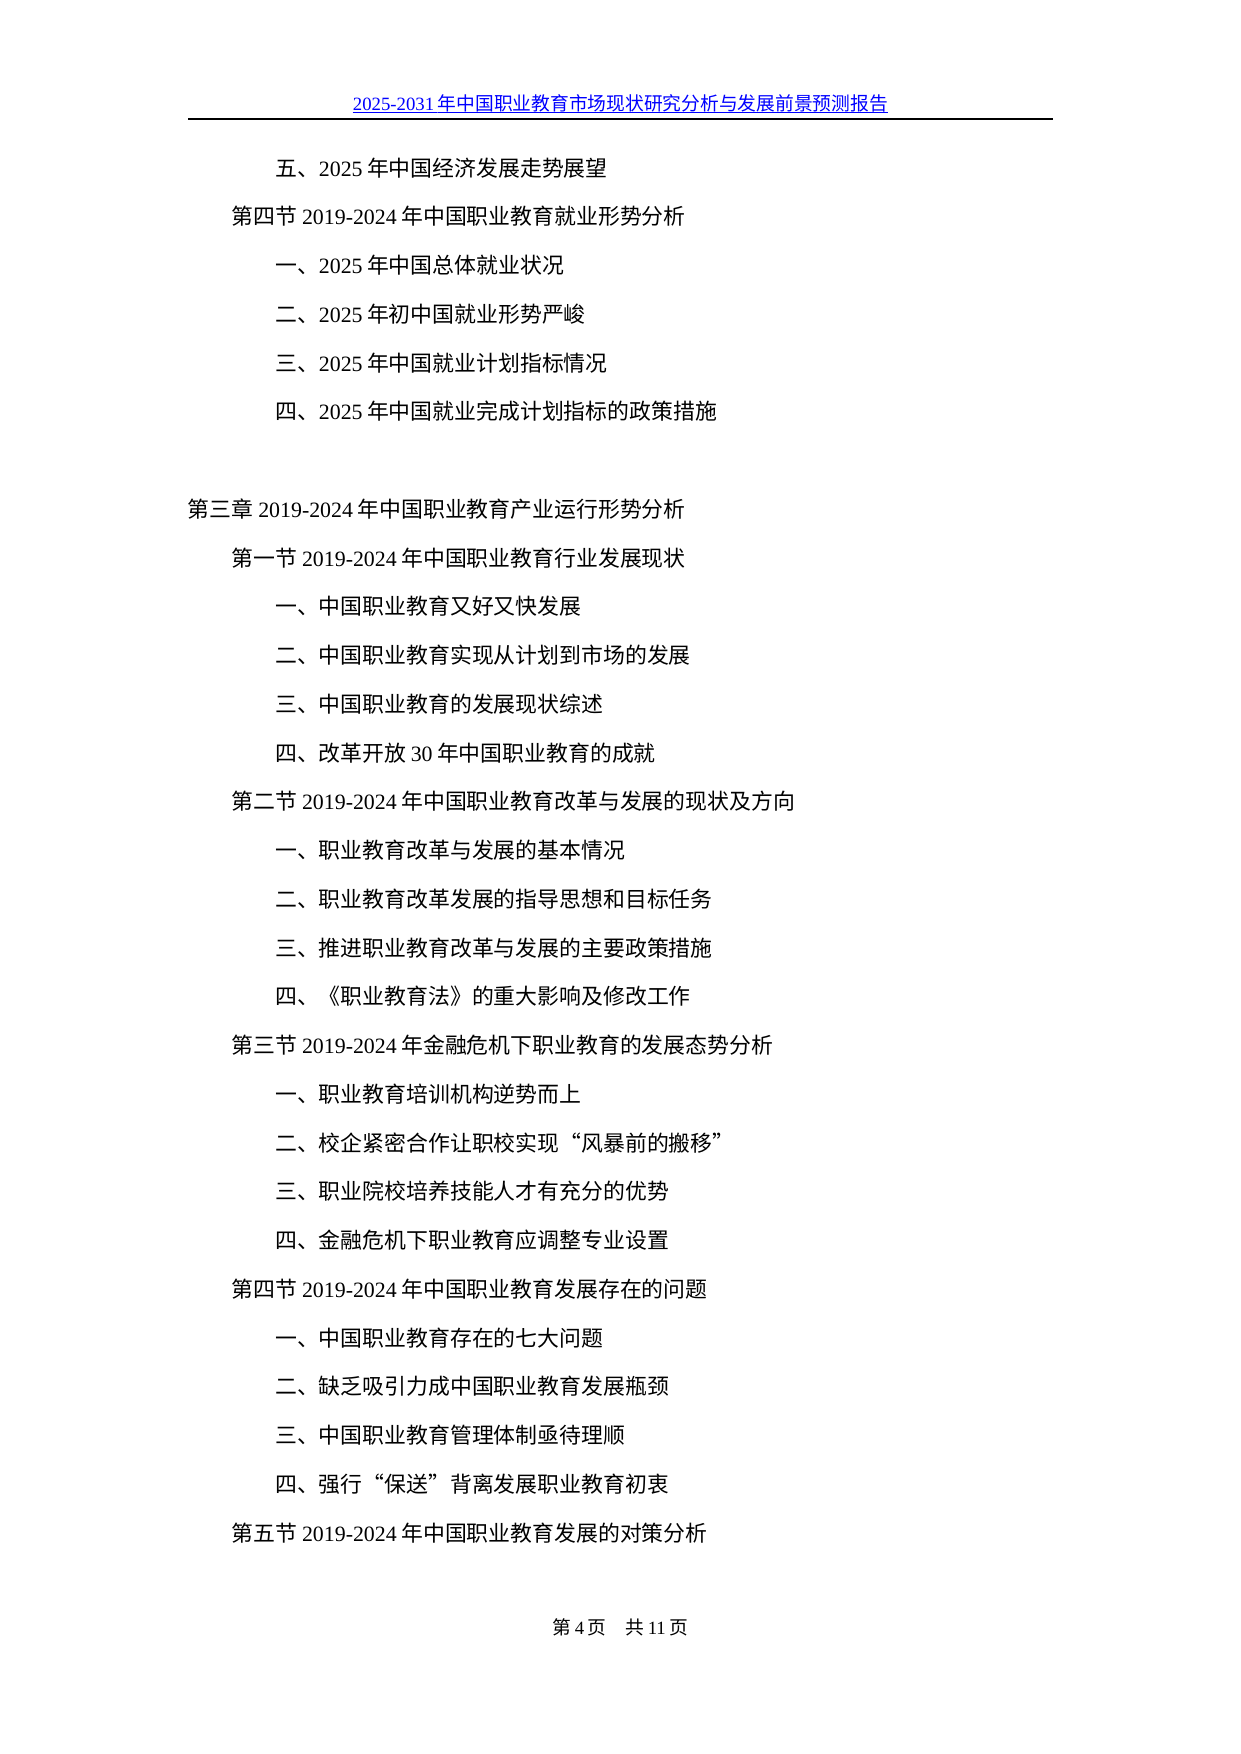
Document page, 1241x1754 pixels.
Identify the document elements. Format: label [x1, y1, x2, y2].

text [187, 150, 1053, 1548]
